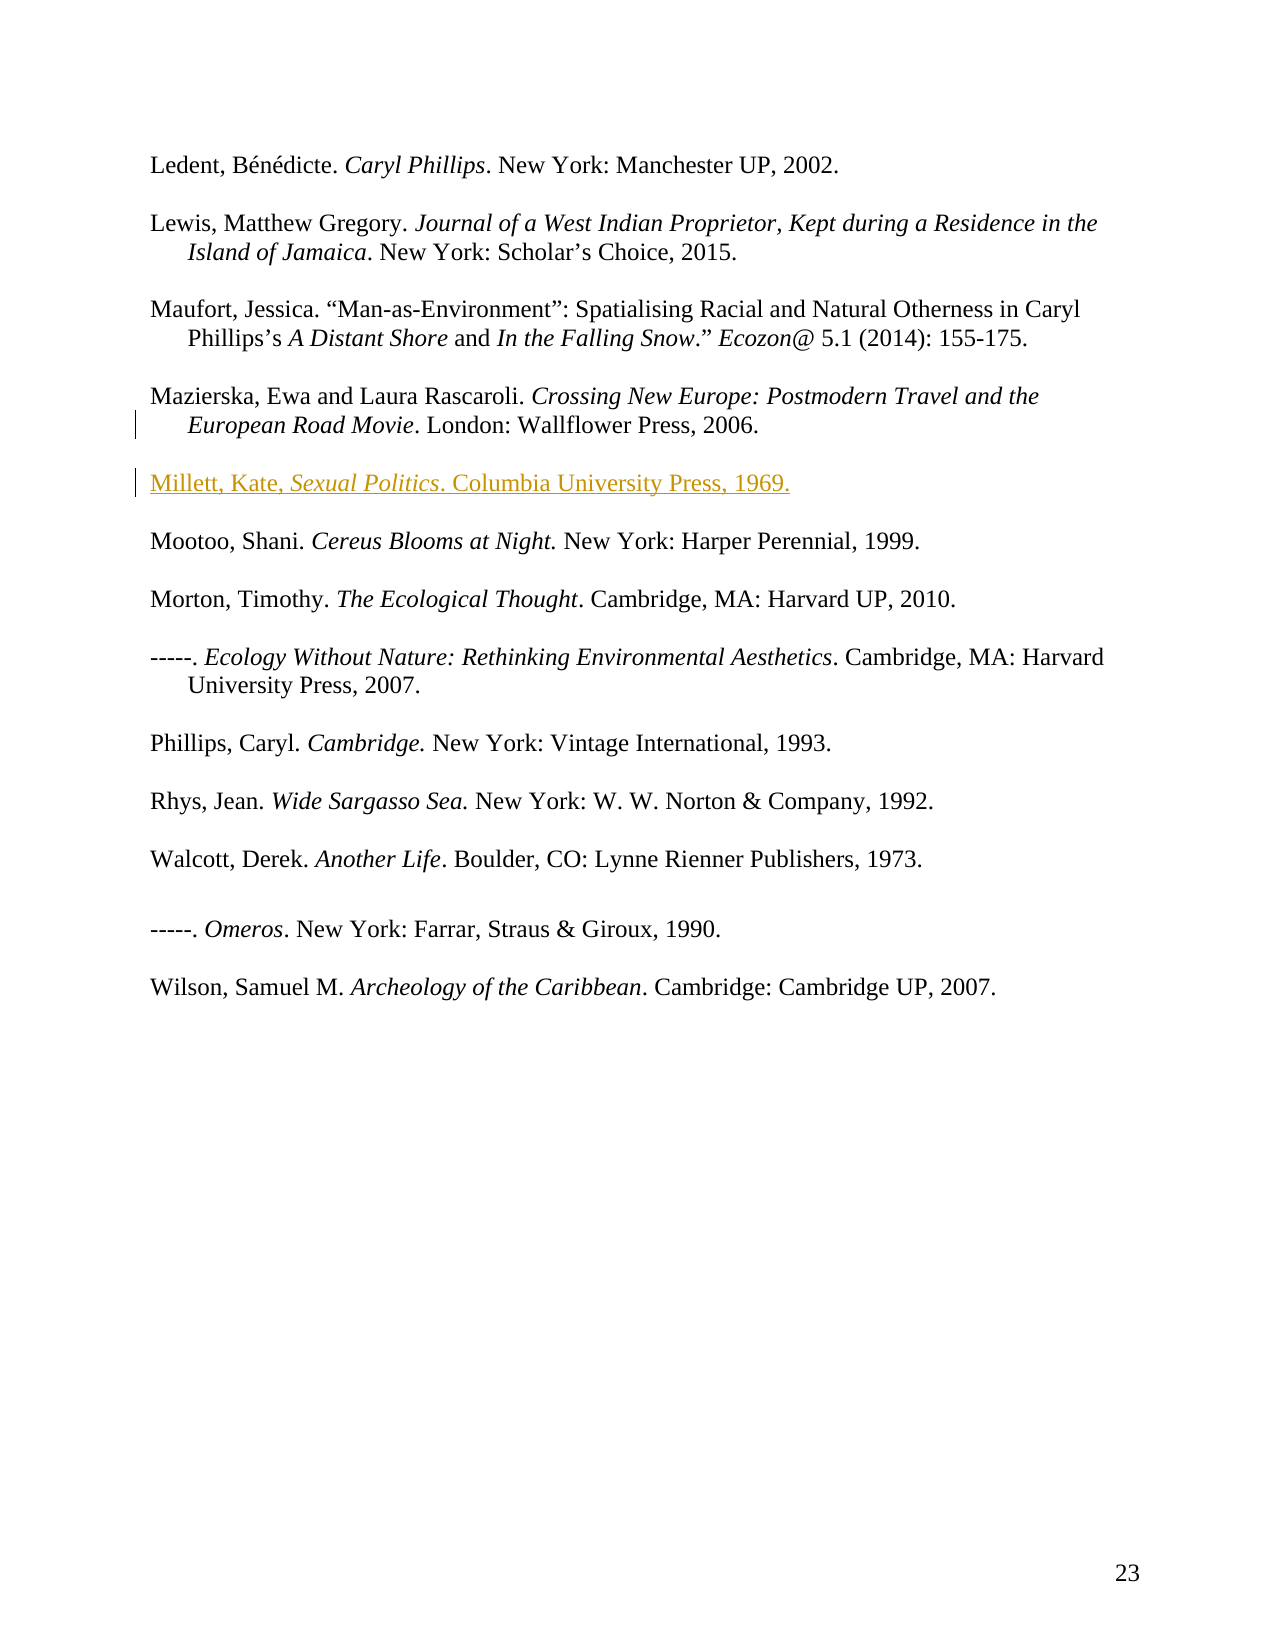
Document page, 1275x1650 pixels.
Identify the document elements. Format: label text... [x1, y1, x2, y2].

subtitle Phillips, Caryl. Cambridge. New York: Vintage International, 1993. [150, 728, 1125, 757]
text Walcott, Derek. Another Life. Boulder, CO: Lynne Rienner Publishers, 1973. [150, 844, 1125, 873]
subtitle Lewis, Matthew Gregory. Journal of a West Indian Proprietor, Kept during a Residence in the Island of Jamaica. New York: Scholar’s Choice, 2015. [150, 208, 1125, 265]
subtitle Maufort, Jessica. “Man-as-Environment”: Spatialising Racial and Natural Otherness in Caryl Phillips’s A Distant Shore and In the Falling Snow.” Ecozon@ 5.1 (2014): 155-175. [150, 294, 1125, 352]
text -----. Omeros. New York: Farrar, Straus & Giroux, 1990. [150, 914, 1125, 943]
subtitle Morton, Timothy. The Ecological Thought. Cambridge, MA: Harvard UP, 2010. [150, 584, 1125, 612]
subtitle Ledent, Bénédicte. Caryl Phillips. New York: Manchester UP, 2002. [150, 150, 1125, 179]
text Mootoo, Shani. Cereus Blooms at Night. New York: Harper Perennial, 1999. [150, 526, 1125, 554]
text Wilson, Samuel M. Archeology of the Caribbean. Cambridge: Cambridge UP, 2007. [150, 972, 1125, 1000]
subtitle Rhys, Jean. Wide Sargasso Sea. New York: W. W. Norton & Company, 1992. [150, 786, 1125, 815]
subtitle Mazierska, Ewa and Laura Rascaroli. Crossing New Europe: Postmodern Travel and the European Road Movie. London: Wallflower Press, 2006. [150, 381, 1125, 439]
subtitle -----. Ecology Without Nature: Rethinking Environmental Aesthetics. Cambridge, MA: Harvard University Press, 2007. [150, 642, 1125, 699]
